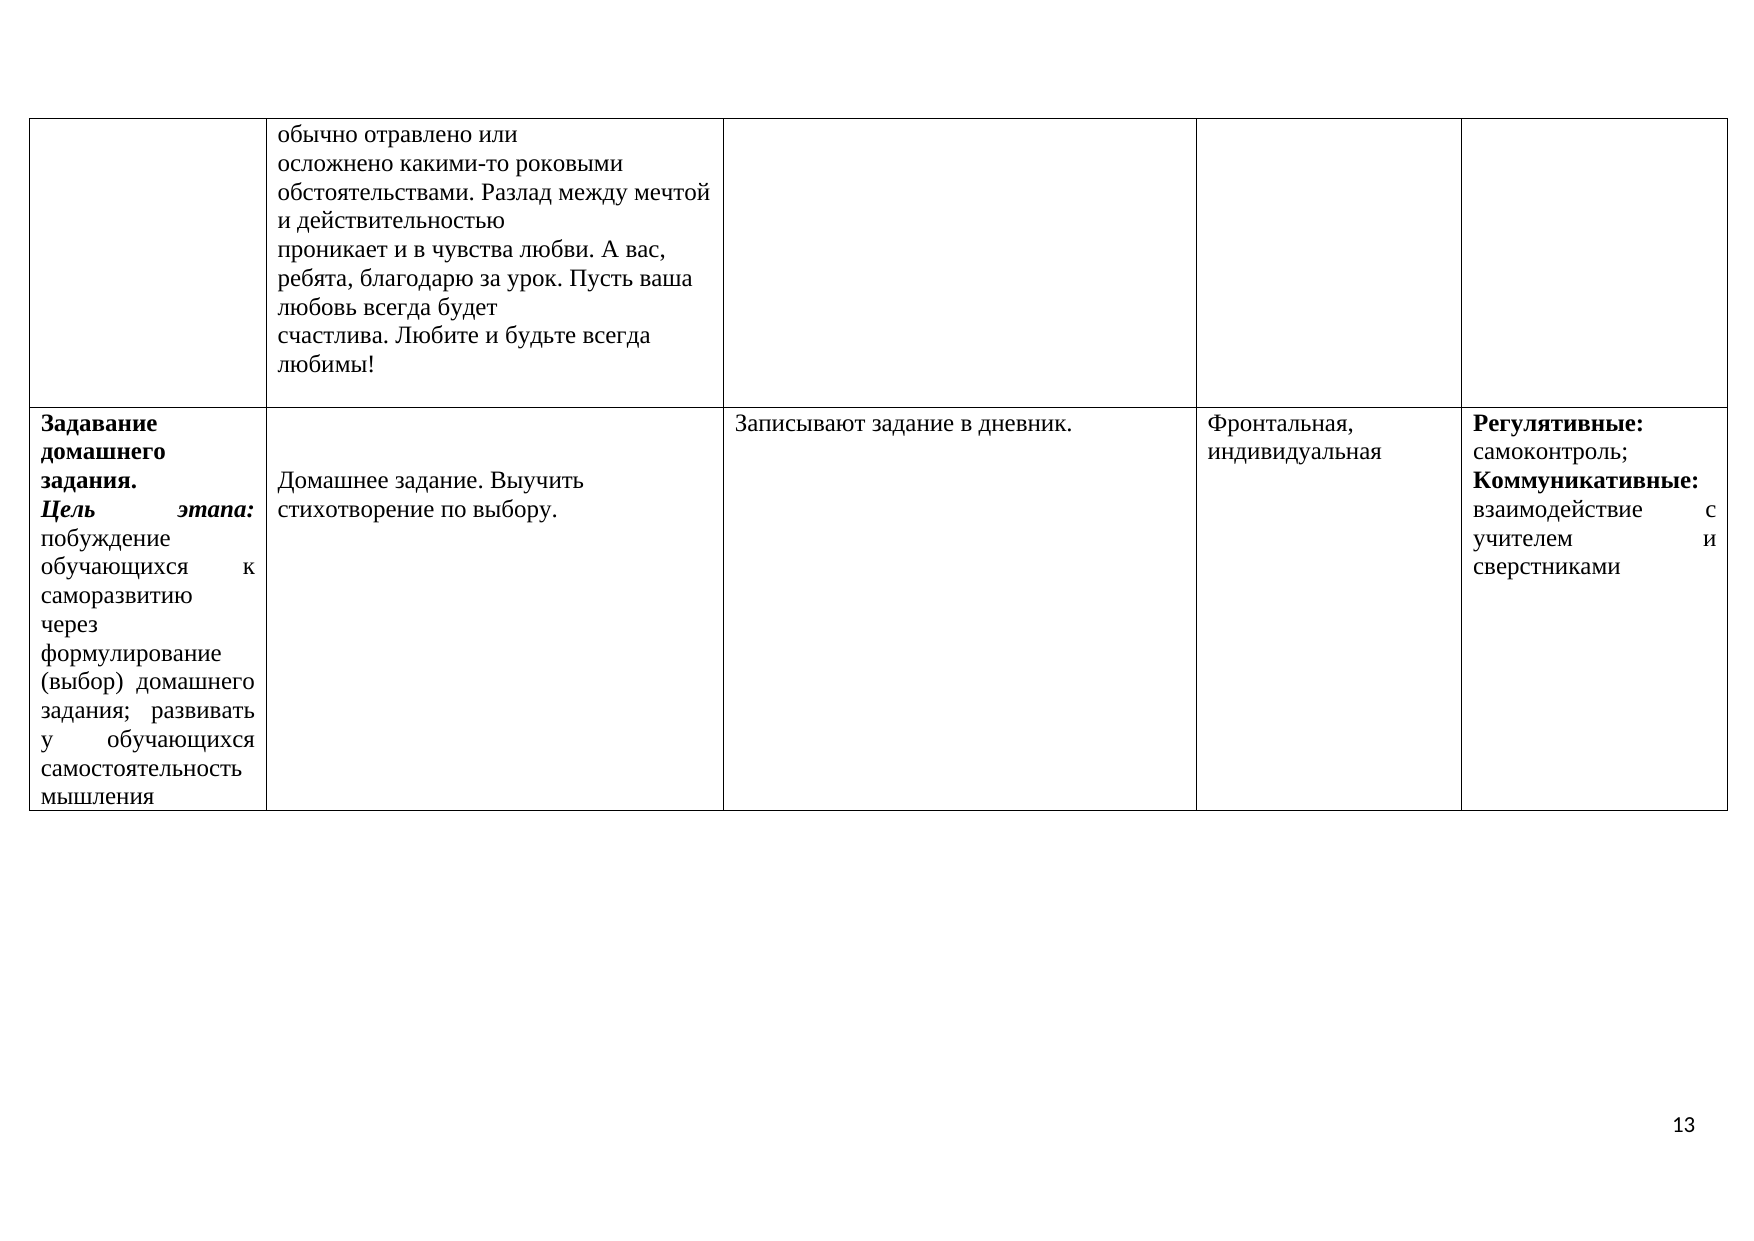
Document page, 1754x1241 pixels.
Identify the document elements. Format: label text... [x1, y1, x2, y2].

table_cell Домашнее задание. Выучить стихотворение по выбору. [267, 408, 723, 810]
table_cell Задавание домашнего задания. Цель этапа: побуждение обучающихся к саморазвитию через формулирование (выбор) домашнего задания; развивать у обучающихся самостоятельность мышления [30, 408, 266, 810]
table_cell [1462, 119, 1727, 407]
table_cell Записывают задание в дневник. [724, 408, 1196, 810]
table_cell Регулятивные: самоконтроль; Коммуникативные: взаимодействие с учителем и сверстниками [1462, 408, 1727, 810]
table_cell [30, 119, 266, 407]
table_cell Фронтальная, индивидуальная [1197, 408, 1461, 810]
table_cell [267, 119, 723, 407]
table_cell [724, 119, 1196, 407]
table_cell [1197, 119, 1461, 407]
